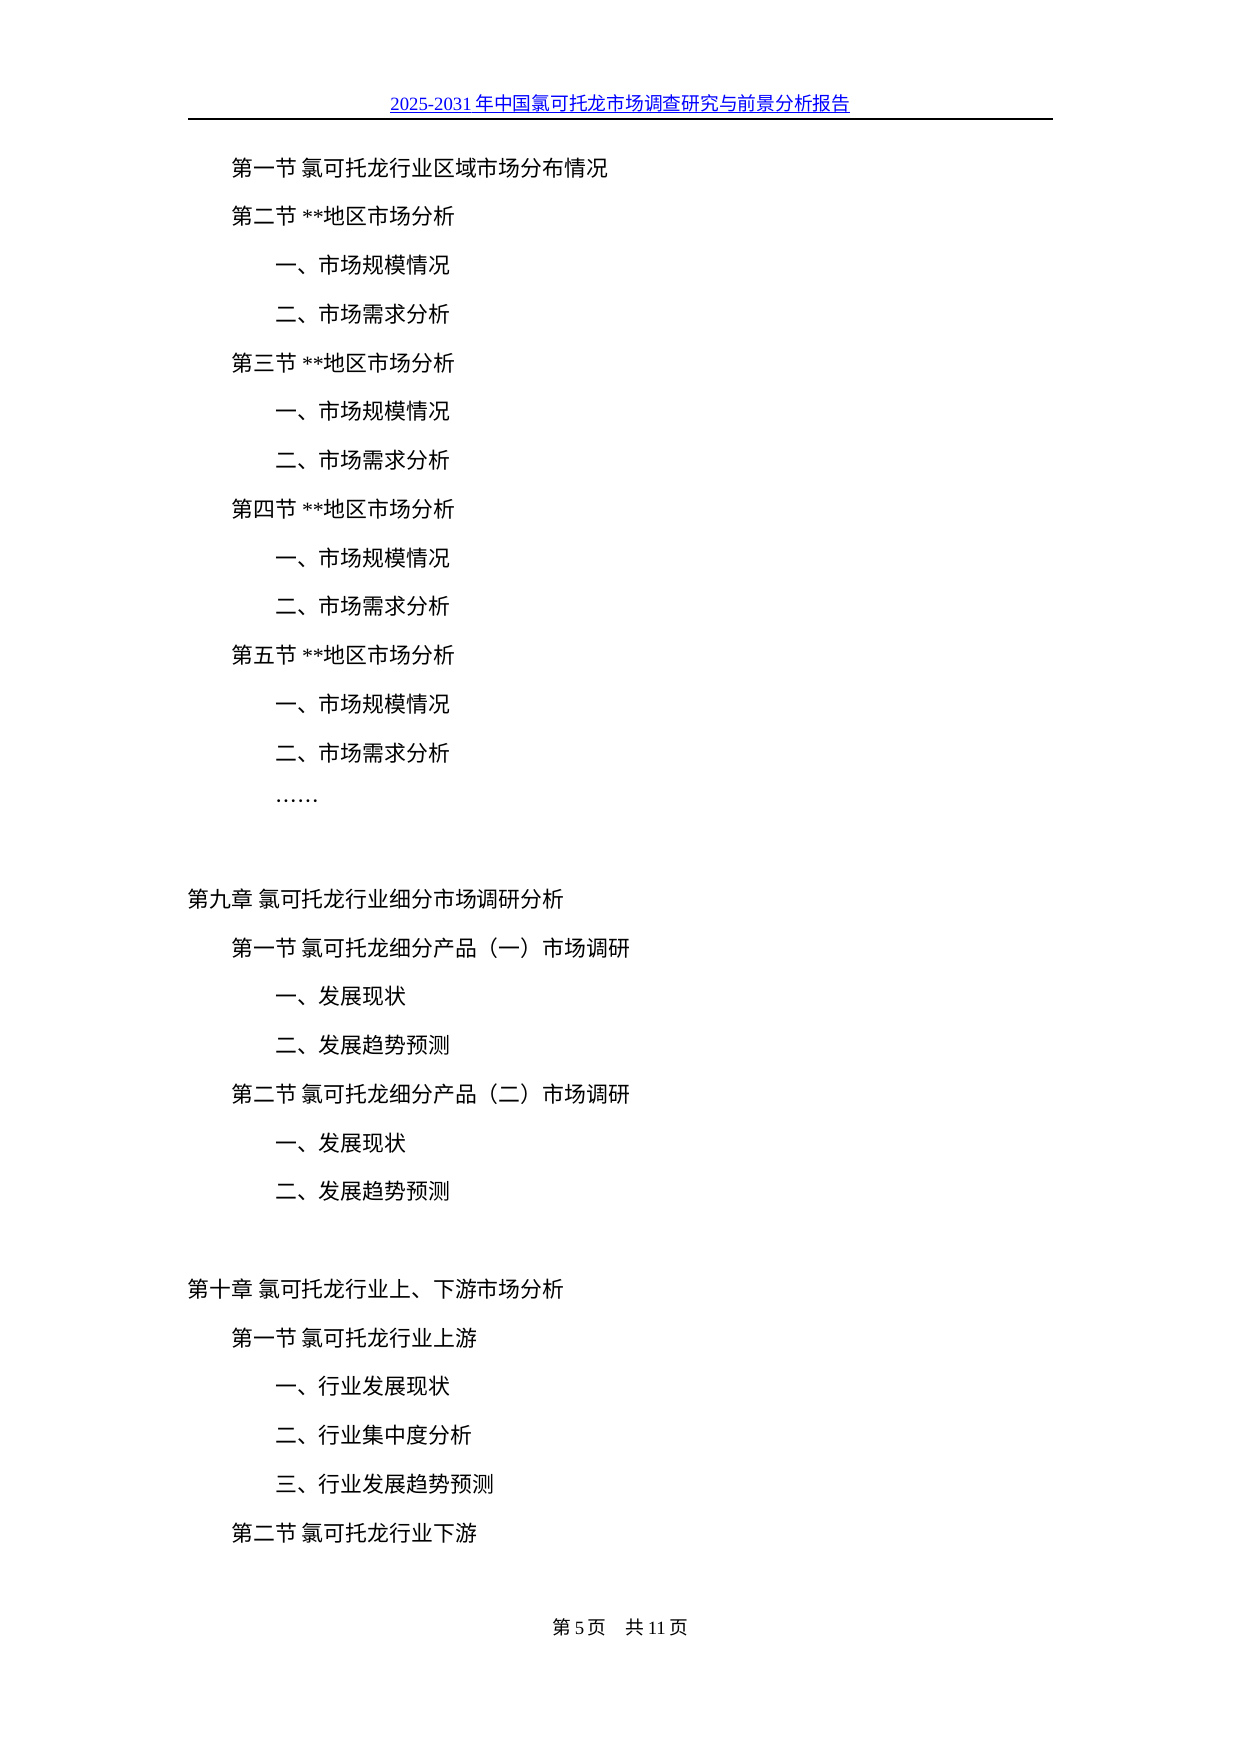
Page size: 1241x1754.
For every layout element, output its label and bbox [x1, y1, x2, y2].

text [187, 150, 1053, 1548]
